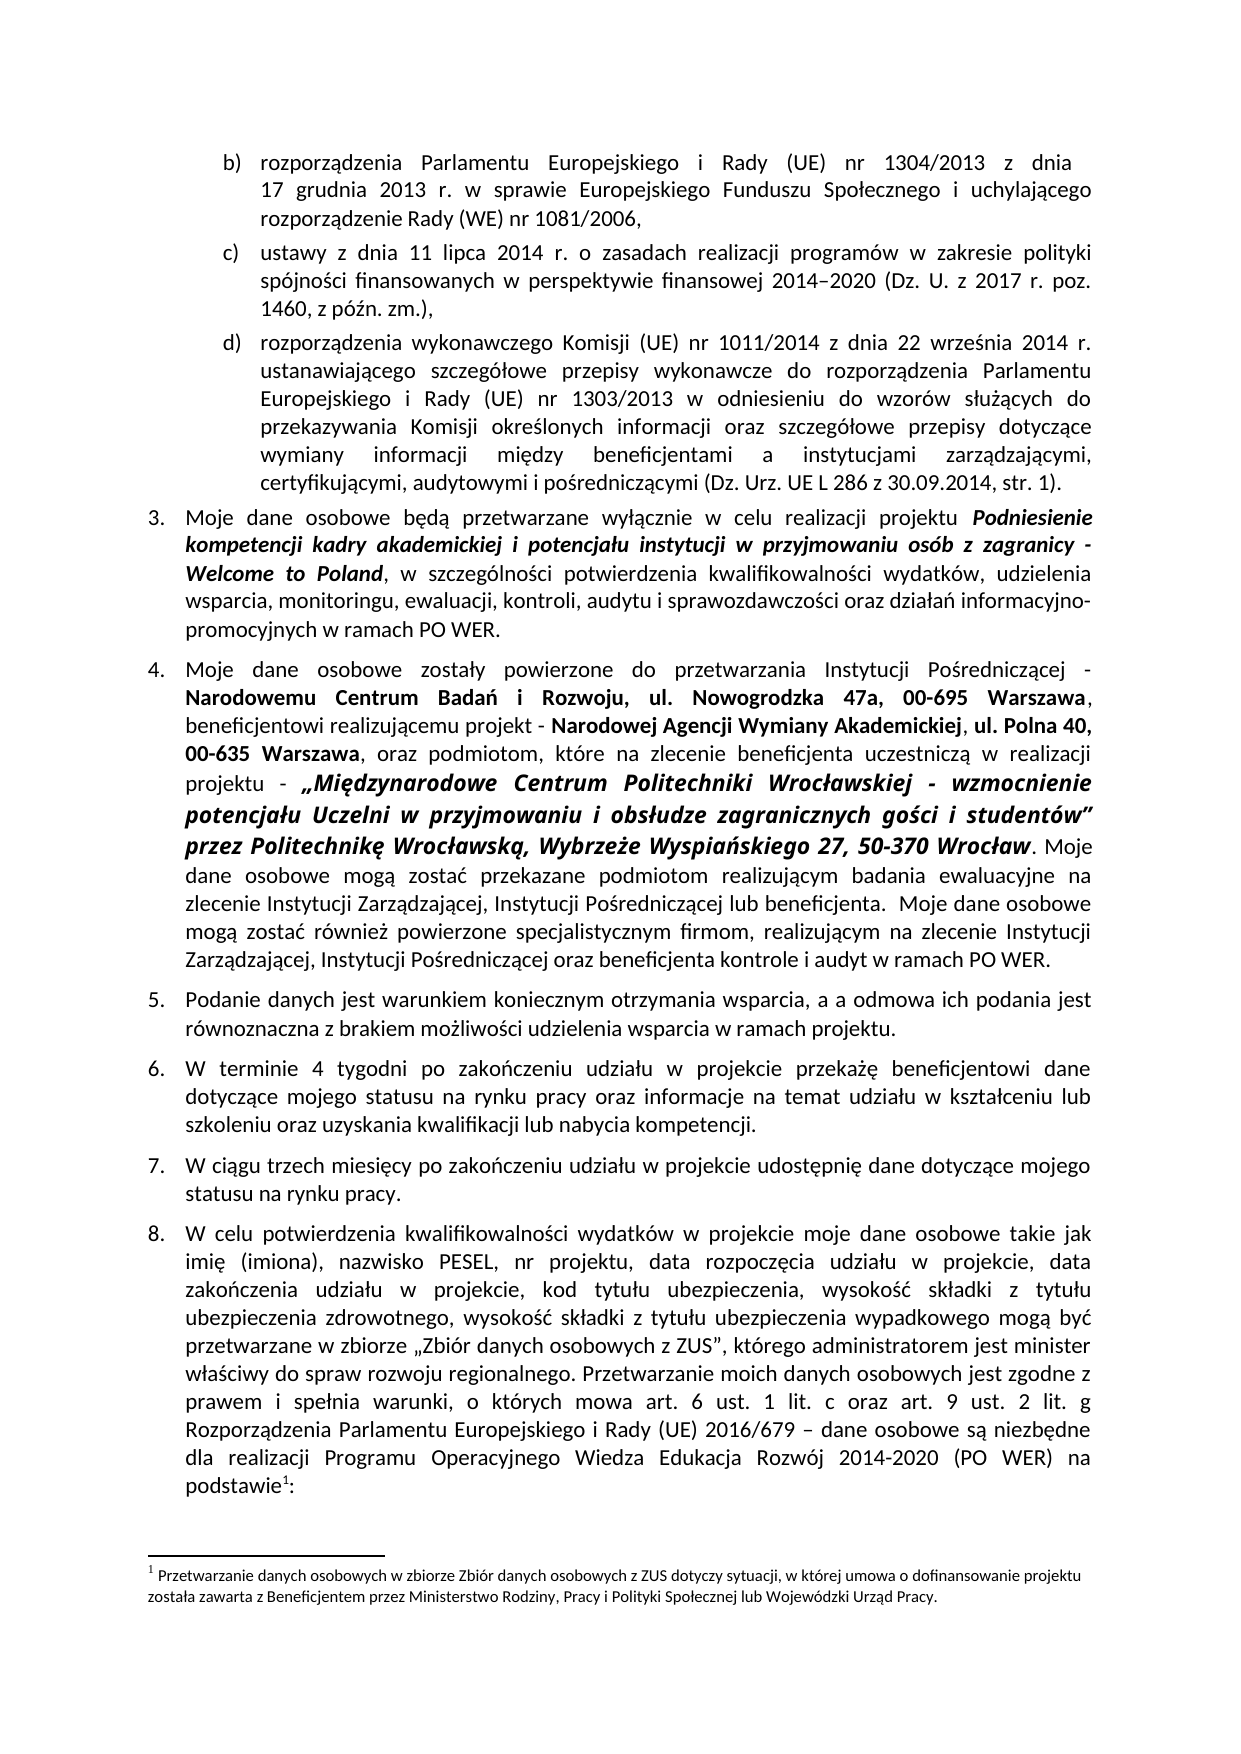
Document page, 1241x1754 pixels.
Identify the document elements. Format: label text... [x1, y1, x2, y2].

list Moje dane osobowe będą przetwarzane wyłącznie w celu realizacji projektu Podniesienie kompetencji kadry akademickiej i potencjału instytucji w przyjmowaniu osób z zagranicy - Welcome to Poland, w szczególności potwierdzenia kwalifikowalności wydatków, udzielenia wsparcia, monitoringu, ewaluacji, kontroli, audytu i sprawozdawczości oraz działań informacyjno-promocyjnych w ramach PO WER. [148, 503, 1093, 643]
list ustawy z dnia 11 lipca 2014 r. o zasadach realizacji programów w zakresie polityki spójności finansowanych w perspektywie finansowej 2014–2020 (Dz. U. z 2017 r. poz. 1460, z późn. zm.), [223, 238, 1093, 322]
list W ciągu trzech miesięcy po zakończeniu udziału w projekcie udostępnię dane dotyczące mojego statusu na rynku pracy. [148, 1151, 1093, 1207]
list rozporządzenia Parlamentu Europejskiego i Rady (UE) nr 1304/2013 z dnia 17 grudnia 2013 r. w sprawie Europejskiego Funduszu Społecznego i uchylającego rozporządzenie Rady (WE) nr 1081/2006, [223, 148, 1093, 232]
list rozporządzenia wykonawczego Komisji (UE) nr 1011/2014 z dnia 22 września 2014 r. ustanawiającego szczegółowe przepisy wykonawcze do rozporządzenia Parlamentu Europejskiego i Rady (UE) nr 1303/2013 w odniesieniu do wzorów służących do przekazywania Komisji określonych informacji oraz szczegółowe przepisy dotyczące wymiany informacji między beneficjentami a instytucjami zarządzającymi, certyfikującymi, audytowymi i pośredniczącymi (Dz. Urz. UE L 286 z 30.09.2014, str. 1). [223, 328, 1093, 496]
list Moje dane osobowe zostały powierzone do przetwarzania Instytucji Pośredniczącej - Narodowemu Centrum Badań i Rozwoju, ul. Nowogrodzka 47a, 00-695 Warszawa, beneficjentowi realizującemu projekt - Narodowej Agencji Wymiany Akademickiej, ul. Polna 40, 00-635 Warszawa, oraz podmiotom, które na zlecenie beneficjenta uczestniczą w realizacji projektu - „Międzynarodowe Centrum Politechniki Wrocławskiej - wzmocnienie potencjału Uczelni w przyjmowaniu i obsłudze zagranicznych gości i studentów” przez Politechnikę Wrocławską, Wybrzeże Wyspiańskiego 27, 50-370 Wrocław. Moje dane osobowe mogą zostać przekazane podmiotom realizującym badania ewaluacyjne na zlecenie Instytucji Zarządzającej, Instytucji Pośredniczącej lub beneficjenta. Moje dane osobowe mogą zostać również powierzone specjalistycznym firmom, realizującym na zlecenie Instytucji Zarządzającej, Instytucji Pośredniczącej oraz beneficjenta kontrole i audyt w ramach PO WER. [148, 655, 1093, 973]
list W terminie 4 tygodni po zakończeniu udziału w projekcie przekażę beneficjentowi dane dotyczące mojego statusu na rynku pracy oraz informacje na temat udziału w kształceniu lub szkoleniu oraz uzyskania kwalifikacji lub nabycia kompetencji. [148, 1054, 1093, 1138]
list Podanie danych jest warunkiem koniecznym otrzymania wsparcia, a a odmowa ich podania jest równoznaczna z brakiem możliwości udzielenia wsparcia w ramach projektu. [148, 986, 1093, 1042]
list W celu potwierdzenia kwalifikowalności wydatków w projekcie moje dane osobowe takie jak imię (imiona), nazwisko PESEL, nr projektu, data rozpoczęcia udziału w projekcie, data zakończenia udziału w projekcie, kod tytułu ubezpieczenia, wysokość składki z tytułu ubezpieczenia zdrowotnego, wysokość składki z tytułu ubezpieczenia wypadkowego mogą być przetwarzane w zbiorze „Zbiór danych osobowych z ZUS”, którego administratorem jest minister właściwy do spraw rozwoju regionalnego. Przetwarzanie moich danych osobowych jest zgodne z prawem i spełnia warunki, o których mowa art. 6 ust. 1 lit. c oraz art. 9 ust. 2 lit. g Rozporządzenia Parlamentu Europejskiego i Rady (UE) 2016/679 – dane osobowe są niezbędne dla realizacji Programu Operacyjnego Wiedza Edukacja Rozwój 2014-2020 (PO WER) na podstawie: [148, 1219, 1093, 1499]
